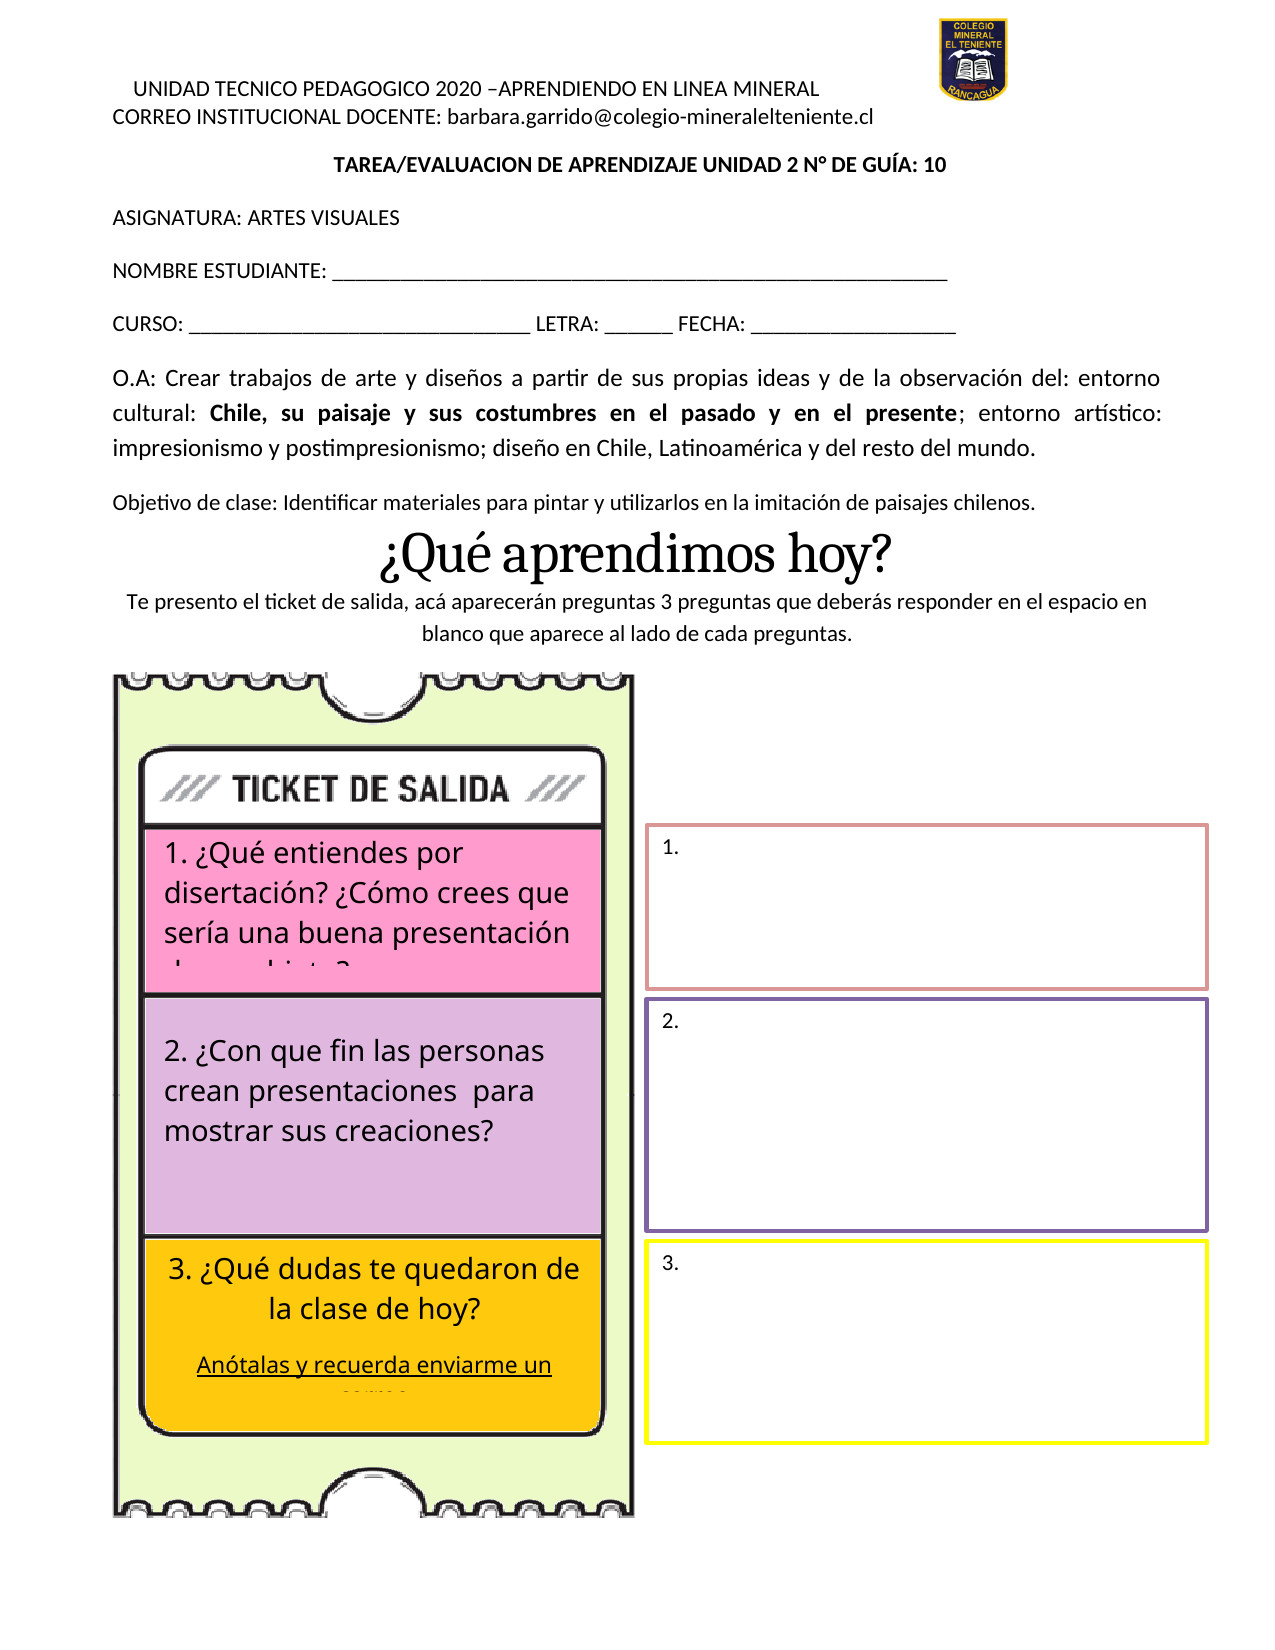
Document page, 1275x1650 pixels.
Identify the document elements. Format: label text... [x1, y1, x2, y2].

text NOMBRE ESTUDIANTE: ______________________________________________________ [112, 256, 1162, 284]
text CURSO: ______________________________ LETRA: ______ FECHA: __________________ [112, 309, 1162, 337]
picture [112, 672, 635, 1518]
text Objetivo de clase: Identificar materiales para pintar y utilizarlos en la imitación de paisajes chilenos. [112, 488, 1162, 516]
text TAREA/EVALUACION DE APRENDIZAJE UNIDAD 2 N° DE GUÍA: 10 [112, 150, 1162, 178]
text O.A: Crear trabajos de arte y diseños a partir de sus propias ideas y de la observación del: entorno cultural: Chile, su paisaje y sus costumbres en el pasado y en el presente; entorno artístico: impresionismo y postimpresionismo; diseño en Chile, Latinoamérica y del resto del mundo. [112, 362, 1162, 463]
text Te presento el ticket de salida, acá aparecerán preguntas 3 preguntas que deberás responder en el espacio en blanco que aparece al lado de cada preguntas. [112, 587, 1162, 647]
text ASIGNATURA: ARTES VISUALES [112, 203, 1162, 231]
title ¿Qué aprendimos hoy? [112, 520, 1162, 587]
picture [936, 13, 1009, 101]
